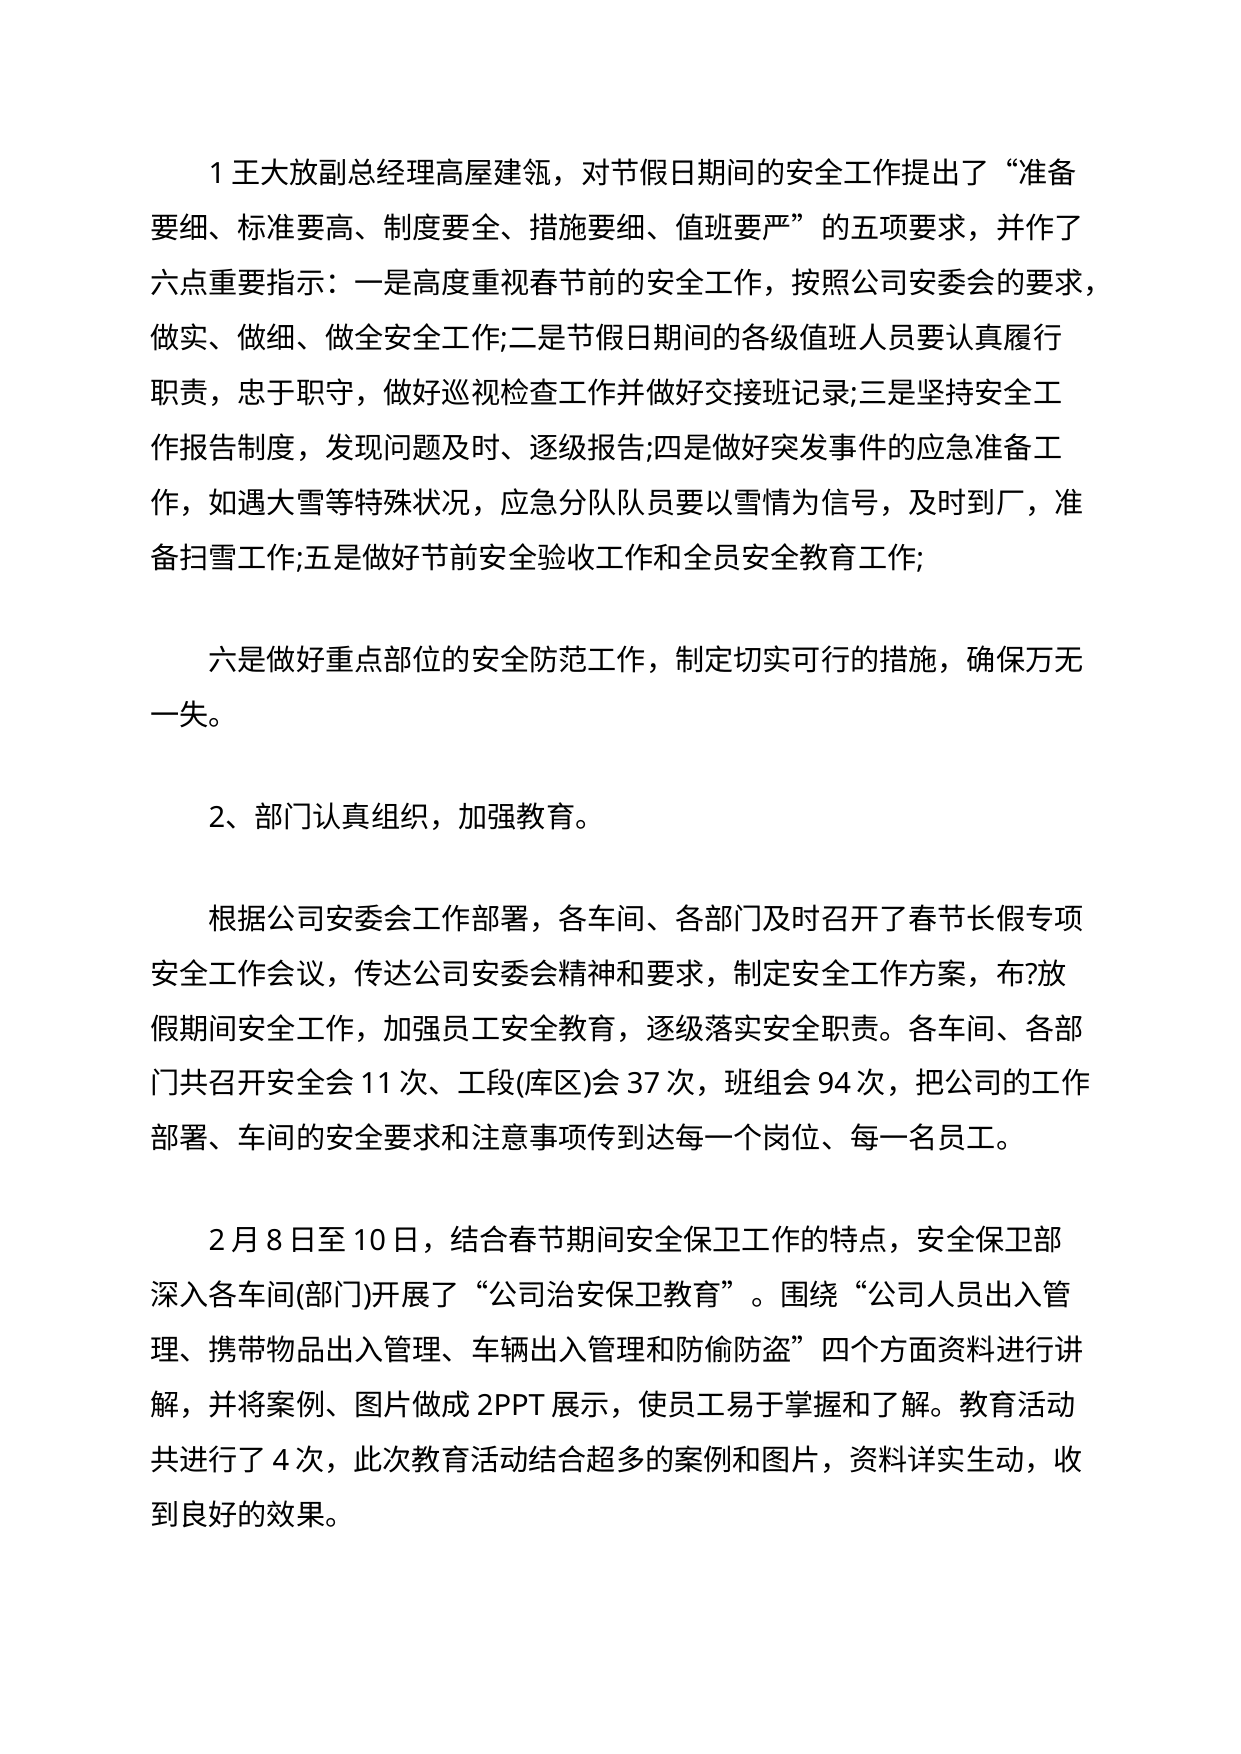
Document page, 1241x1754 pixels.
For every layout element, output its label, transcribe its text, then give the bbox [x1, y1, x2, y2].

text 根据公司安委会工作部署，各车间、各部门及时召开了春节长假专项安全工作会议，传达公司安委会精神和要求，制定安全工作方案，布?放假期间安全工作，加强员工安全教育，逐级落实安全职责。各车间、各部门共召开安全会11次、工段(库区)会37次，班组会94次，把公司的工作部署、车间的安全要求和注意事项传到达每一个岗位、每一名员工。 [150, 895, 1090, 1157]
text 2月8日至10日，结合春节期间安全保卫工作的特点，安全保卫部深入各车间(部门)开展了“公司治安保卫教育”。围绕“公司人员出入管理、携带物品出入管理、车辆出入管理和防偷防盗”四个方面资料进行讲解，并将案例、图片做成2PPT展示，使员工易于掌握和了解。教育活动共进行了4次，此次教育活动结合超多的案例和图片，资料详实生动，收到良好的效果。 [150, 1217, 1090, 1534]
text 2、部门认真组织，加强教育。 [150, 793, 1090, 836]
text 1王大放副总经理高屋建瓴，对节假日期间的安全工作提出了“准备要细、标准要高、制度要全、措施要细、值班要严”的五项要求，并作了六点重要指示：一是高度重视春节前的安全工作，按照公司安委会的要求，做实、做细、做全安全工作;二是节假日期间的各级值班人员要认真履行职责，忠于职守，做好巡视检查工作并做好交接班记录;三是坚持安全工作报告制度，发现问题及时、逐级报告;四是做好突发事件的应急准备工作，如遇大雪等特殊状况，应急分队队员要以雪情为信号，及时到厂，准备扫雪工作;五是做好节前安全验收工作和全员安全教育工作; [150, 150, 1090, 577]
text 六是做好重点部位的安全防范工作，制定切实可行的措施，确保万无一失。 [150, 637, 1090, 734]
